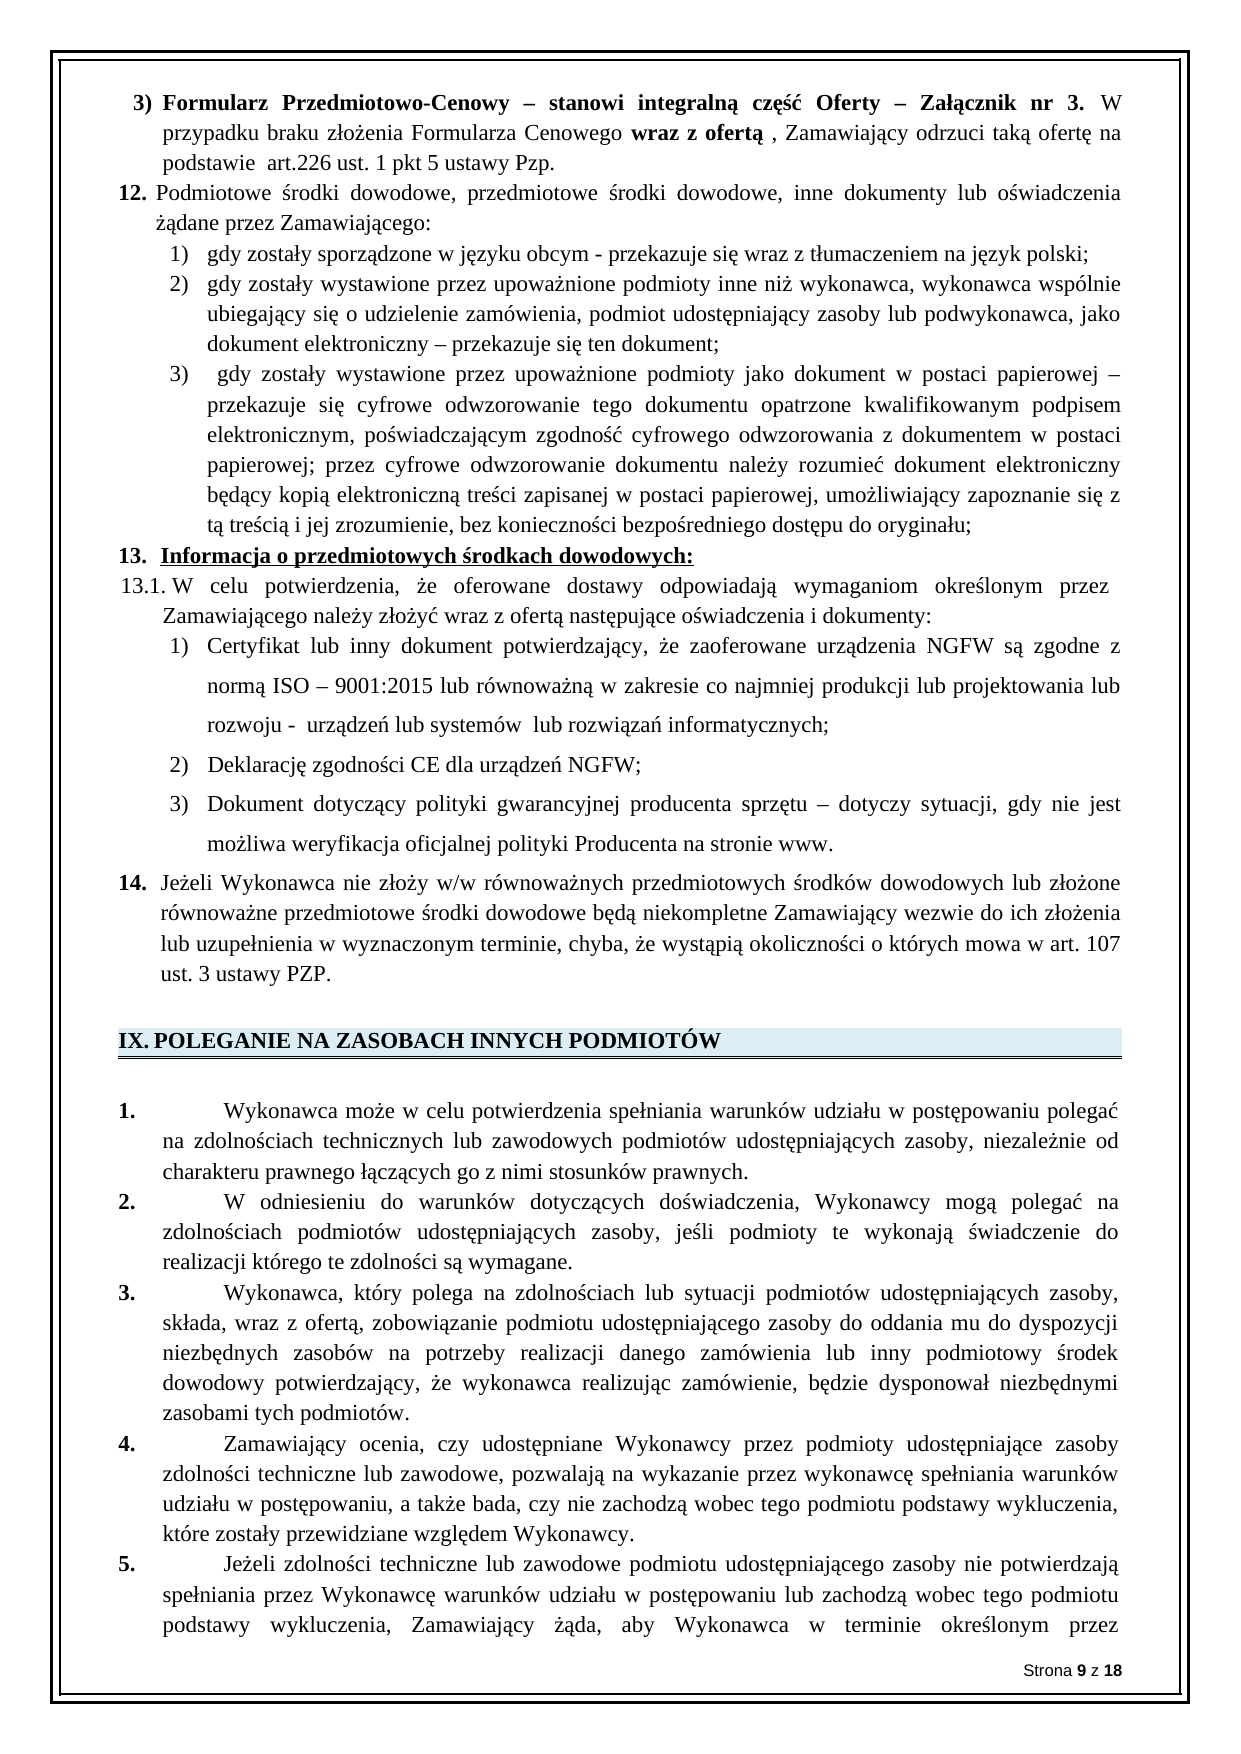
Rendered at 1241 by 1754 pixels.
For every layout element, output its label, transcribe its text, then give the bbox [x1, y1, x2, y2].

list Formularz Przedmiotowo-Cenowy – stanowi integralną część Oferty – Załącznik nr 3. W przypadku braku złożenia Formularza Cenowego wraz z ofertą , Zamawiający odrzuci taką ofertę na podstawie art.226 ust. 1 pkt 5 ustawy Pzp. [133, 89, 1122, 175]
list gdy zostały wystawione przez upoważnione podmioty inne niż wykonawca, wykonawca wspólnie ubiegający się o udzielenie zamówienia, podmiot udostępniający zasoby lub podwykonawca, jako dokument elektroniczny – przekazuje się ten dokument; [169, 270, 1122, 357]
list Dokument dotyczący polityki gwarancyjnej producenta sprzętu – dotyczy sytuacji, gdy nie jest możliwa weryfikacja oficjalnej polityki Producenta na stronie www. [169, 790, 1122, 856]
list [118, 1550, 1120, 1637]
list W odniesieniu do warunków dotyczących doświadczenia, Wykonawcy mogą polegać na zdolnościach podmiotów udostępniających zasoby, jeśli podmioty te wykonają świadczenie do realizacji którego te zdolności są wymagane. [118, 1188, 1120, 1275]
list Informacja o przedmiotowych środkach dowodowych: [118, 542, 1122, 568]
list Deklarację zgodności CE dla urządzeń NGFW; [169, 751, 1122, 777]
list gdy zostały sporządzone w języku obcym - przekazuje się wraz z tłumaczeniem na język polski; [169, 240, 1122, 266]
list gdy zostały wystawione przez upoważnione podmioty jako dokument w postaci papierowej – przekazuje się cyfrowe odwzorowanie tego dokumentu opatrzone kwalifikowanym podpisem elektronicznym, poświadczającym zgodność cyfrowego odwzorowania z dokumentem w postaci papierowej; przez cyfrowe odwzorowanie dokumentu należy rozumieć dokument elektroniczny będący kopią elektroniczną treści zapisanej w postaci papierowej, umożliwiający zapoznanie się z tą treścią i jej zrozumienie, bez konieczności bezpośredniego dostępu do oryginału; [169, 361, 1122, 538]
list Podmiotowe środki dowodowe, przedmiotowe środki dowodowe, inne dokumenty lub oświadczenia żądane przez Zamawiającego: [118, 179, 1122, 236]
list Certyfikat lub inny dokument potwierdzający, że zaoferowane urządzenia NGFW są zgodne z normą ISO – 9001:2015 lub równoważną w zakresie co najmniej produkcji lub projektowania lub rozwoju - urządzeń lub systemów lub rozwiązań informatycznych; [169, 632, 1122, 738]
list Wykonawca może w celu potwierdzenia spełniania warunków udziału w postępowaniu polegać na zdolnościach technicznych lub zawodowych podmiotów udostępniających zasoby, niezależnie od charakteru prawnego łączących go z nimi stosunków prawnych. [118, 1097, 1120, 1184]
list Zamawiający ocenia, czy udostępniane Wykonawcy przez podmioty udostępniające zasoby zdolności techniczne lub zawodowe, pozwalają na wykazanie przez wykonawcę spełniania warunków udziału w postępowaniu, a także bada, czy nie zachodzą wobec tego podmiotu podstawy wykluczenia, które zostały przewidziane względem Wykonawcy. [118, 1429, 1120, 1547]
list Jeżeli Wykonawca nie złoży w/w równoważnych przedmiotowych środków dowodowych lub złożone równoważne przedmiotowe środki dowodowe będą niekompletne Zamawiający wezwie do ich złożenia lub uzupełnienia w wyznaczonym terminie, chyba, że wystąpią okoliczności o których mowa w art. 107 ust. 3 ustawy PZP. [118, 869, 1122, 986]
list POLEGANIE NA ZASOBACH INNYCH PODMIOTÓW [118, 1028, 1122, 1056]
list Wykonawca, który polega na zdolnościach lub sytuacji podmiotów udostępniających zasoby, składa, wraz z ofertą, zobowiązanie podmiotu udostępniającego zasoby do oddania mu do dyspozycji niezbędnych zasobów na potrzeby realizacji danego zamówienia lub inny podmiotowy środek dowodowy potwierdzający, że wykonawca realizując zamówienie, będzie dysponował niezbędnymi zasobami tych podmiotów. [118, 1278, 1120, 1426]
list W celu potwierdzenia, że oferowane dostawy odpowiadają wymaganiom określonym przez Zamawiającego należy złożyć wraz z ofertą następujące oświadczenia i dokumenty: [120, 572, 1110, 628]
